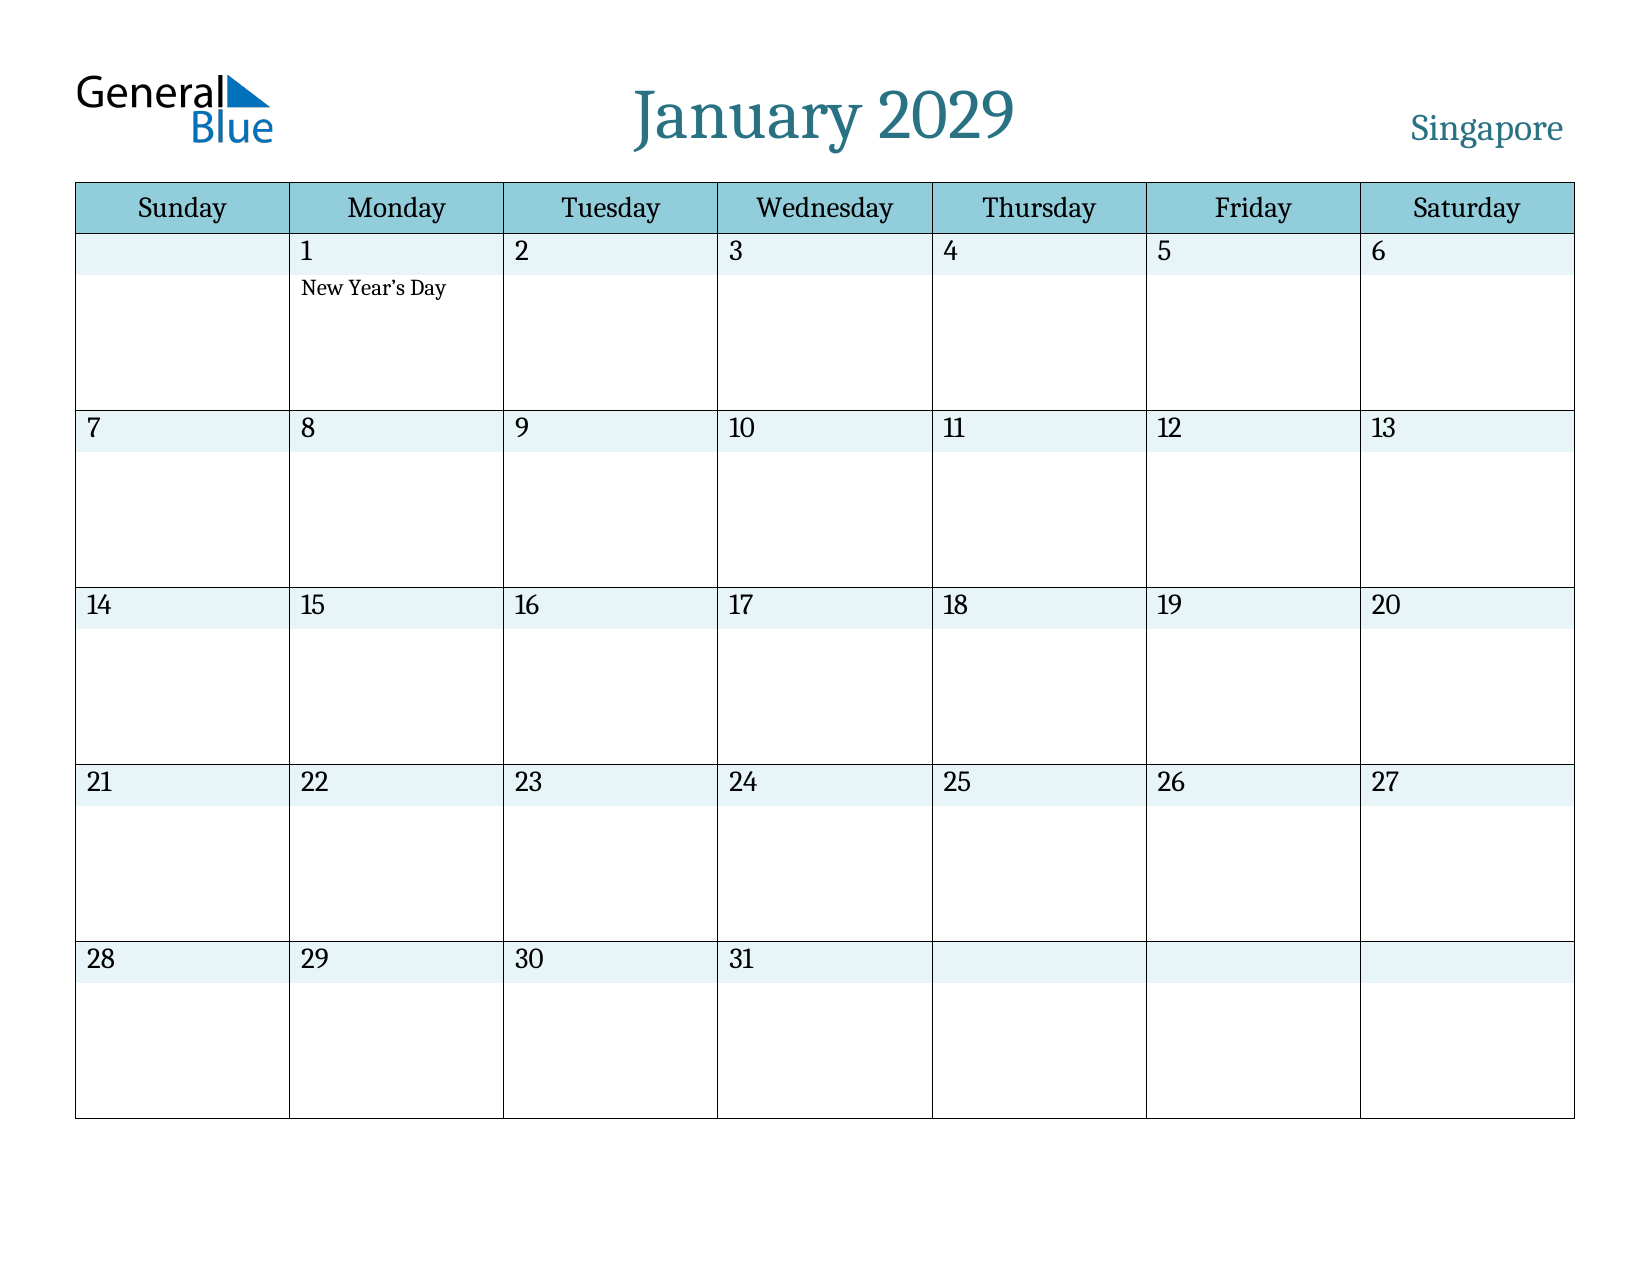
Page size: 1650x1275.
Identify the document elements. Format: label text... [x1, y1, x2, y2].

table_cell Saturday [1361, 183, 1574, 233]
table_cell Wednesday [718, 183, 932, 233]
table_cell [1361, 275, 1574, 410]
table_cell 23 [504, 765, 717, 806]
table_header January 2029 [504, 75, 1146, 182]
table_cell [1147, 983, 1360, 1118]
table_cell [1147, 942, 1360, 983]
table_cell [933, 452, 1146, 587]
table_cell Friday [1147, 183, 1360, 233]
table_cell 21 [76, 765, 289, 806]
table_cell 17 [718, 588, 932, 629]
table_cell [76, 234, 289, 275]
table_cell 19 [1147, 588, 1360, 629]
table_cell Tuesday [504, 183, 717, 233]
table_cell [933, 806, 1146, 941]
table_cell [933, 942, 1146, 983]
table_cell [290, 629, 503, 764]
table_cell 4 [933, 234, 1146, 275]
table_cell 29 [290, 942, 503, 983]
table_cell 7 [76, 411, 289, 452]
table_cell [718, 806, 932, 941]
table_cell 27 [1361, 765, 1574, 806]
table_cell 13 [1361, 411, 1574, 452]
table_cell 20 [1361, 588, 1574, 629]
table_cell New Year’s Day [290, 275, 503, 410]
table_cell 9 [504, 411, 717, 452]
table_cell [718, 983, 932, 1118]
table_cell [504, 983, 717, 1118]
table_cell [1147, 806, 1360, 941]
table_header [76, 75, 503, 182]
table_cell [718, 452, 932, 587]
table_cell Sunday [76, 183, 289, 233]
table_cell [76, 983, 289, 1118]
table_cell [933, 275, 1146, 410]
table_cell [1361, 806, 1574, 941]
table_cell 6 [1361, 234, 1574, 275]
table_cell [1361, 942, 1574, 983]
table_cell 15 [290, 588, 503, 629]
table_cell [933, 629, 1146, 764]
table_cell Thursday [933, 183, 1146, 233]
table_cell 31 [718, 942, 932, 983]
table_cell 14 [76, 588, 289, 629]
table_cell 30 [504, 942, 717, 983]
table_cell 1 [290, 234, 503, 275]
table_cell [290, 452, 503, 587]
table_cell 18 [933, 588, 1146, 629]
table_cell 12 [1147, 411, 1360, 452]
table_cell 3 [718, 234, 932, 275]
table_cell [1147, 275, 1360, 410]
table_cell 24 [718, 765, 932, 806]
table_cell [1361, 629, 1574, 764]
table_cell [290, 806, 503, 941]
table_cell 10 [718, 411, 932, 452]
table_cell 16 [504, 588, 717, 629]
table_cell 28 [76, 942, 289, 983]
table_cell 22 [290, 765, 503, 806]
picture [77, 75, 273, 143]
table_cell 26 [1147, 765, 1360, 806]
table_cell 5 [1147, 234, 1360, 275]
table_cell Monday [290, 183, 503, 233]
table_cell [1361, 452, 1574, 587]
table_cell [76, 275, 289, 410]
table_cell [1147, 452, 1360, 587]
table_cell [504, 806, 717, 941]
table_cell [933, 983, 1146, 1118]
table_cell [718, 629, 932, 764]
table_cell [1361, 983, 1574, 1118]
table_cell 11 [933, 411, 1146, 452]
table_cell [1147, 629, 1360, 764]
table_cell [290, 983, 503, 1118]
table_cell [76, 629, 289, 764]
table_cell 25 [933, 765, 1146, 806]
table_cell [76, 452, 289, 587]
table_cell [504, 275, 717, 410]
table_cell 2 [504, 234, 717, 275]
table_cell 8 [290, 411, 503, 452]
table_cell [504, 629, 717, 764]
table_cell [718, 275, 932, 410]
table_cell [504, 452, 717, 587]
table_cell [76, 806, 289, 941]
table_header Singapore [1146, 75, 1574, 182]
